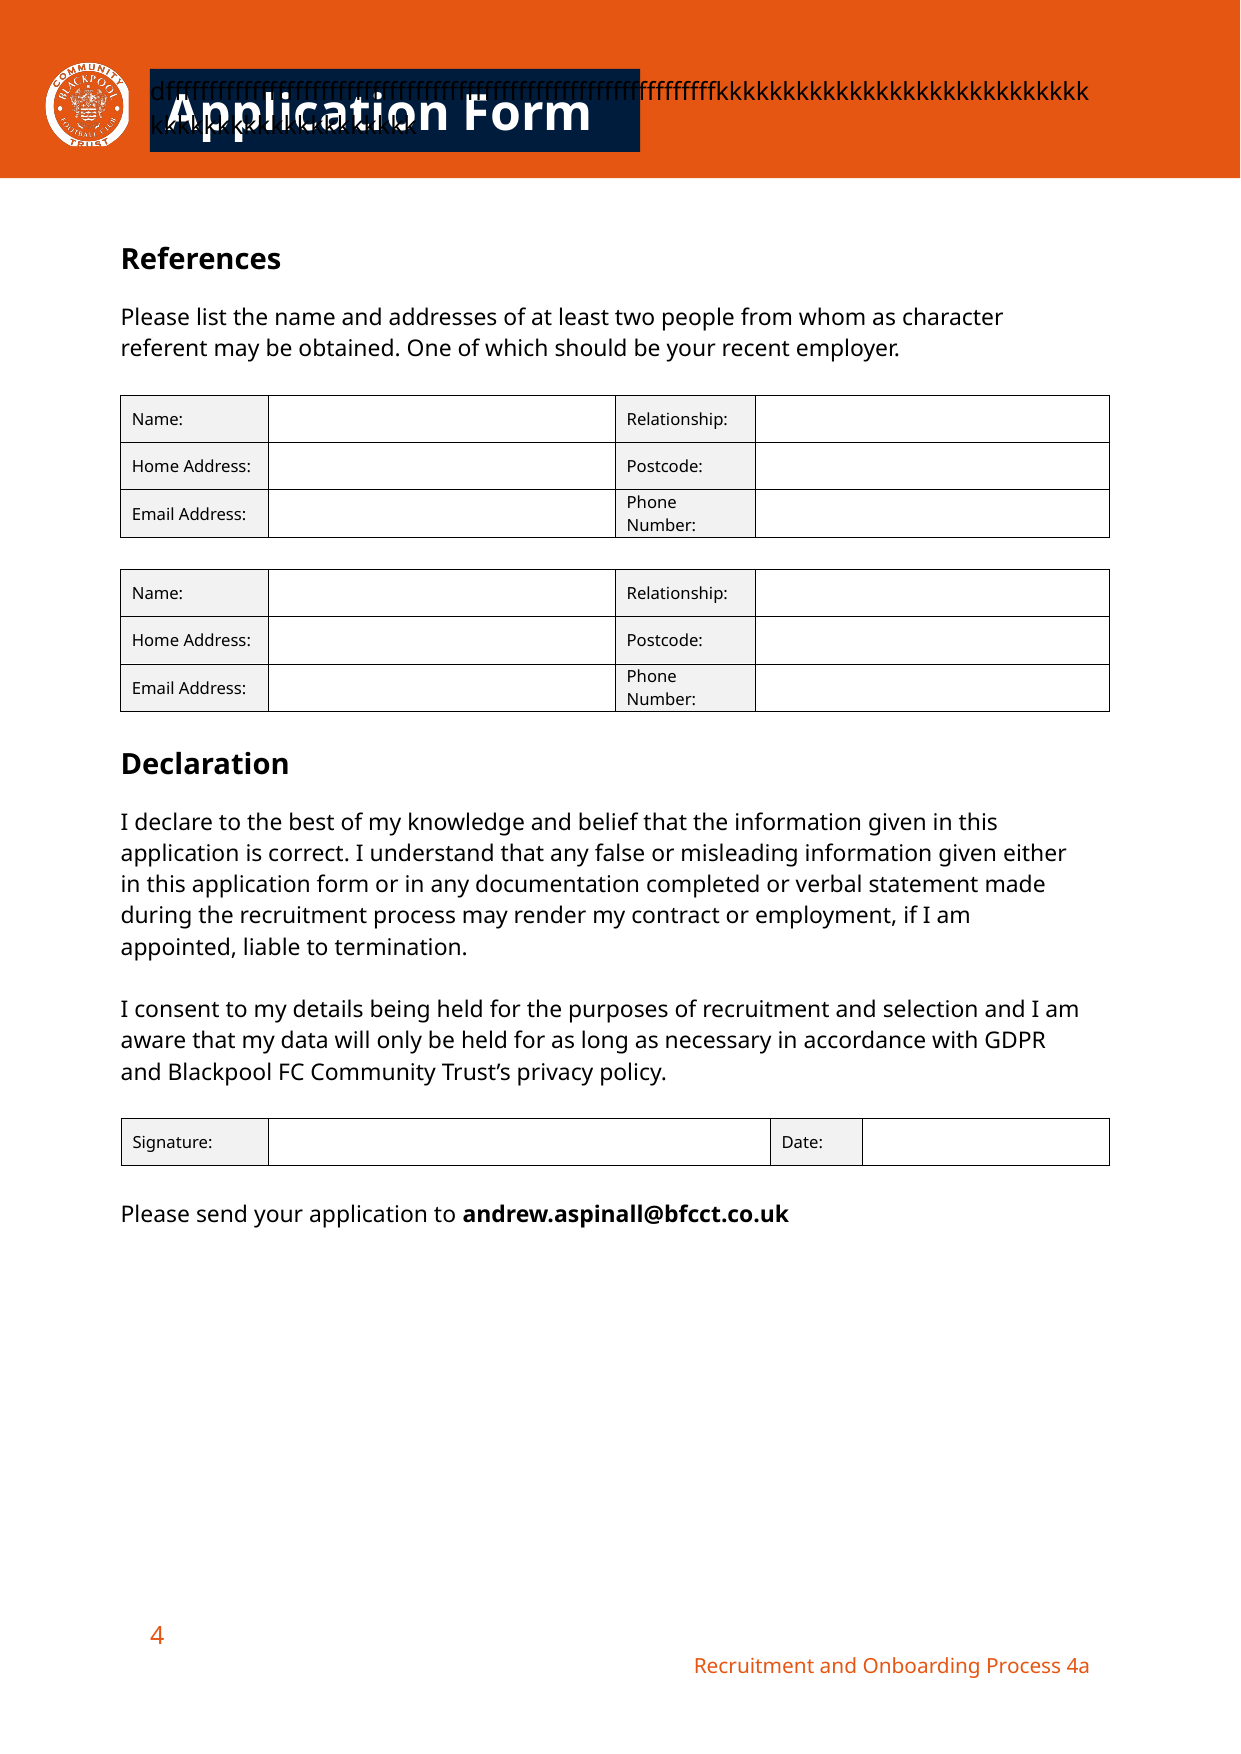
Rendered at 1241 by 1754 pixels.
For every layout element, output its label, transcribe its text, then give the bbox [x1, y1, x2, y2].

table_cell Email Address: [121, 665, 268, 711]
table_cell [269, 443, 615, 489]
text Please list the name and addresses of at least two people from whom as character referent may be obtained. One of which should be your recent employer. [120, 301, 1090, 363]
table_cell [756, 617, 1109, 663]
text Please send your application to andrew.aspinall@bfcct.co.uk [120, 1197, 1090, 1229]
table_header [269, 1119, 770, 1165]
table_cell Postcode: [616, 617, 755, 663]
table_cell [756, 490, 1109, 537]
table_cell Home Address: [121, 443, 268, 489]
table_header Relationship: [616, 570, 755, 616]
table_cell [269, 617, 615, 663]
table_cell Postcode: [616, 443, 755, 489]
table_cell Phone Number: [616, 490, 755, 537]
text Declaration [120, 743, 1090, 783]
table_cell [269, 490, 615, 537]
text I declare to the best of my knowledge and belief that the information given in this application is correct. I understand that any false or misleading information given either in this application form or in any documentation completed or verbal statement made during the recruitment process may render my contract or employment, if I am appointed, liable to termination. I consent to my details being held for the purposes of recruitment and selection and I am aware that my data will only be held for as long as necessary in accordance with GDPR and Blackpool FC Community Trust’s privacy policy. [120, 805, 1090, 1087]
table_header [269, 396, 615, 442]
table_cell [756, 443, 1109, 489]
table_cell Home Address: [121, 617, 268, 663]
table_header [756, 396, 1109, 442]
picture [44, 61, 129, 146]
table_header Signature: [122, 1119, 268, 1165]
table_header [756, 570, 1109, 616]
table_header Name: [121, 570, 268, 616]
table_cell Email Address: [121, 490, 268, 537]
table_header [863, 1119, 1109, 1165]
table_cell [269, 665, 615, 711]
text References [120, 238, 1090, 278]
table_header Relationship: [616, 396, 755, 442]
table_cell [756, 665, 1109, 711]
table_cell Phone Number: [616, 665, 755, 711]
table_header Name: [121, 396, 268, 442]
table_header [269, 570, 615, 616]
table_header Date: [771, 1119, 862, 1165]
